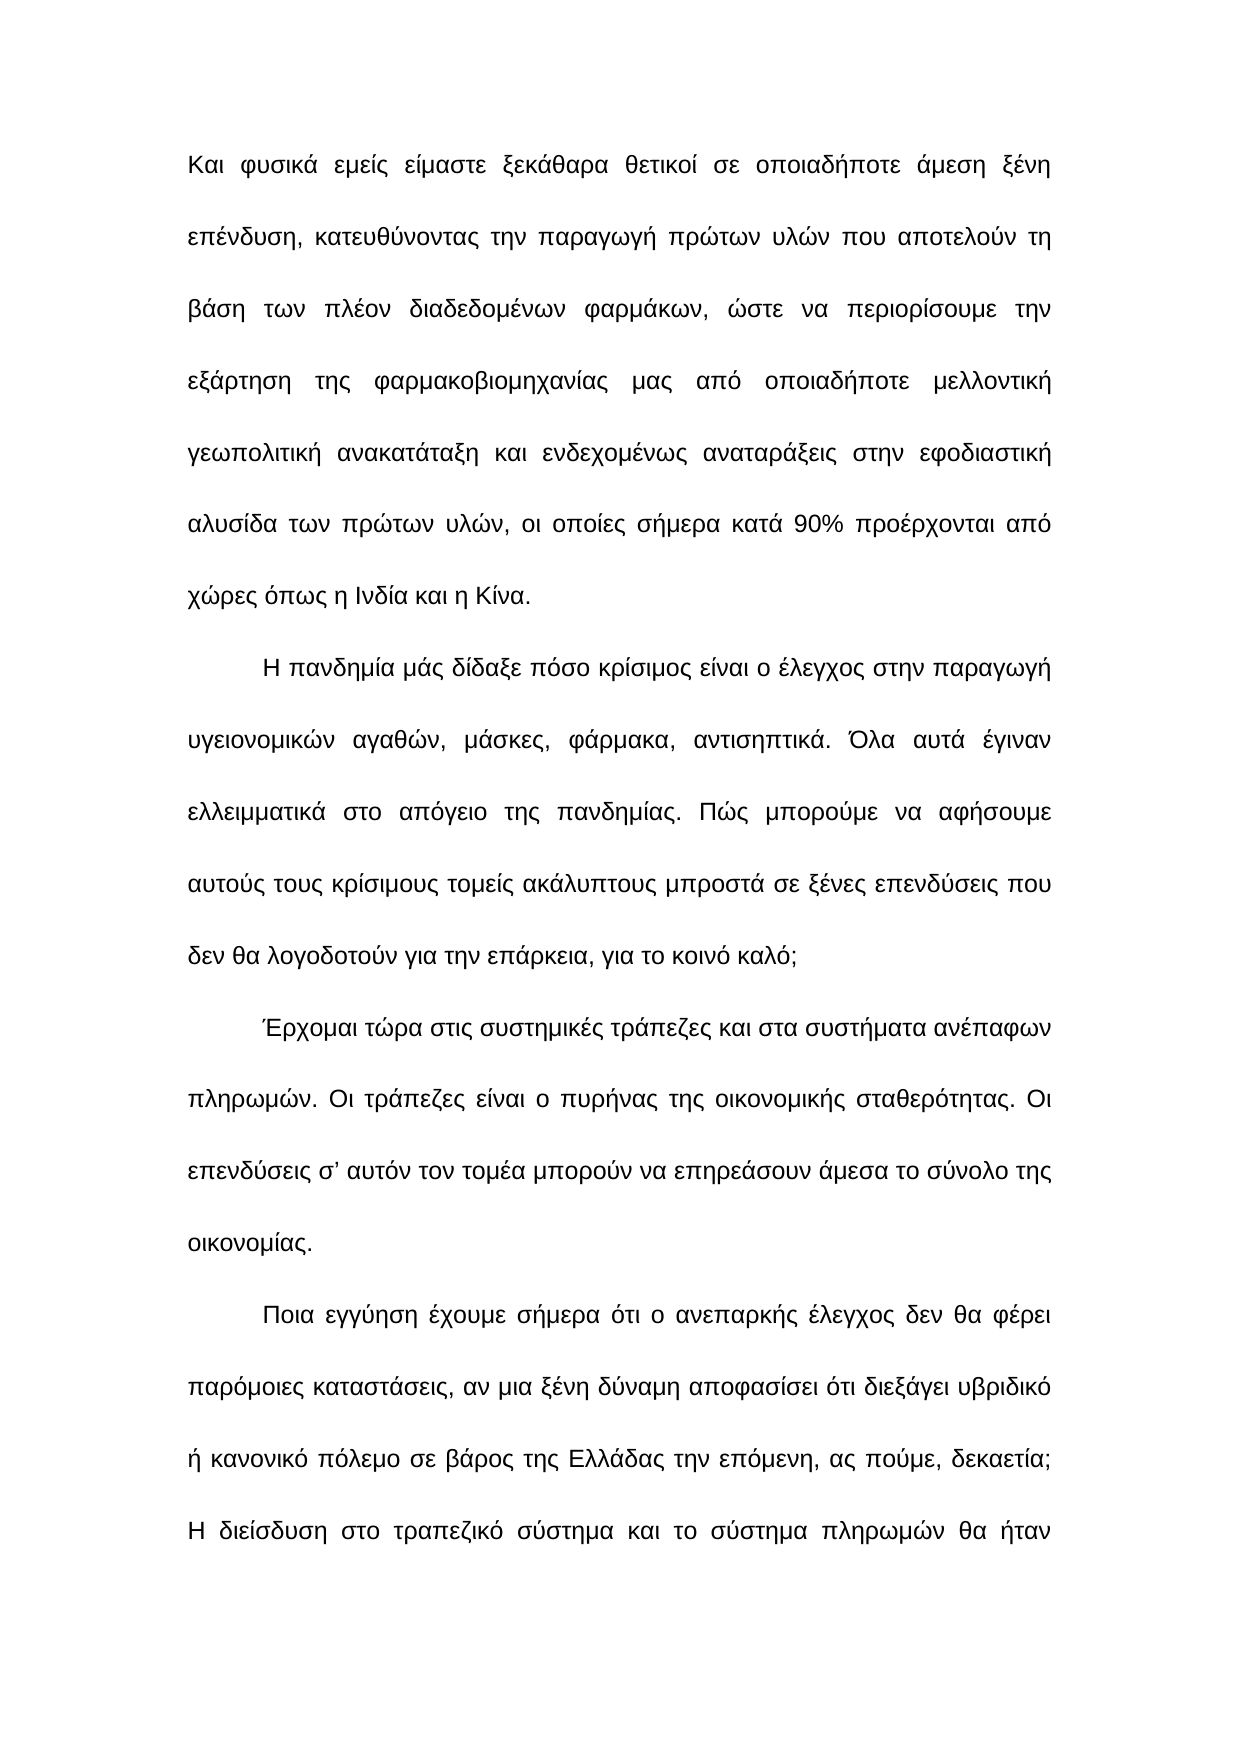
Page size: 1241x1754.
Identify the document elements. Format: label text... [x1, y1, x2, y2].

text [187, 150, 1053, 610]
text Η πανδημία μάς δίδαξε πόσο κρίσιμος είναι ο έλεγχος στην παραγωγή υγειονομικών αγαθών, μάσκες, φάρμακα, αντισηπτικά. Όλα αυτά έγιναν ελλειμματικά στο απόγειο της πανδημίας. Πώς μπορούμε να αφήσουμε αυτούς τους κρίσιμους τομείς ακάλυπτους μπροστά σε ξένες επενδύσεις που δεν θα λογοδοτούν για την επάρκεια, για το κοινό καλό; [187, 653, 1053, 969]
text Έρχομαι τώρα στις συστημικές τράπεζες και στα συστήματα ανέπαφων πληρωμών. Οι τράπεζες είναι ο πυρήνας της οικονομικής σταθερότητας. Οι επενδύσεις σ’ αυτόν τον τομέα μπορούν να επηρεάσουν άμεσα το σύνολο της οικονομίας. [187, 1012, 1053, 1257]
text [187, 1300, 1053, 1544]
